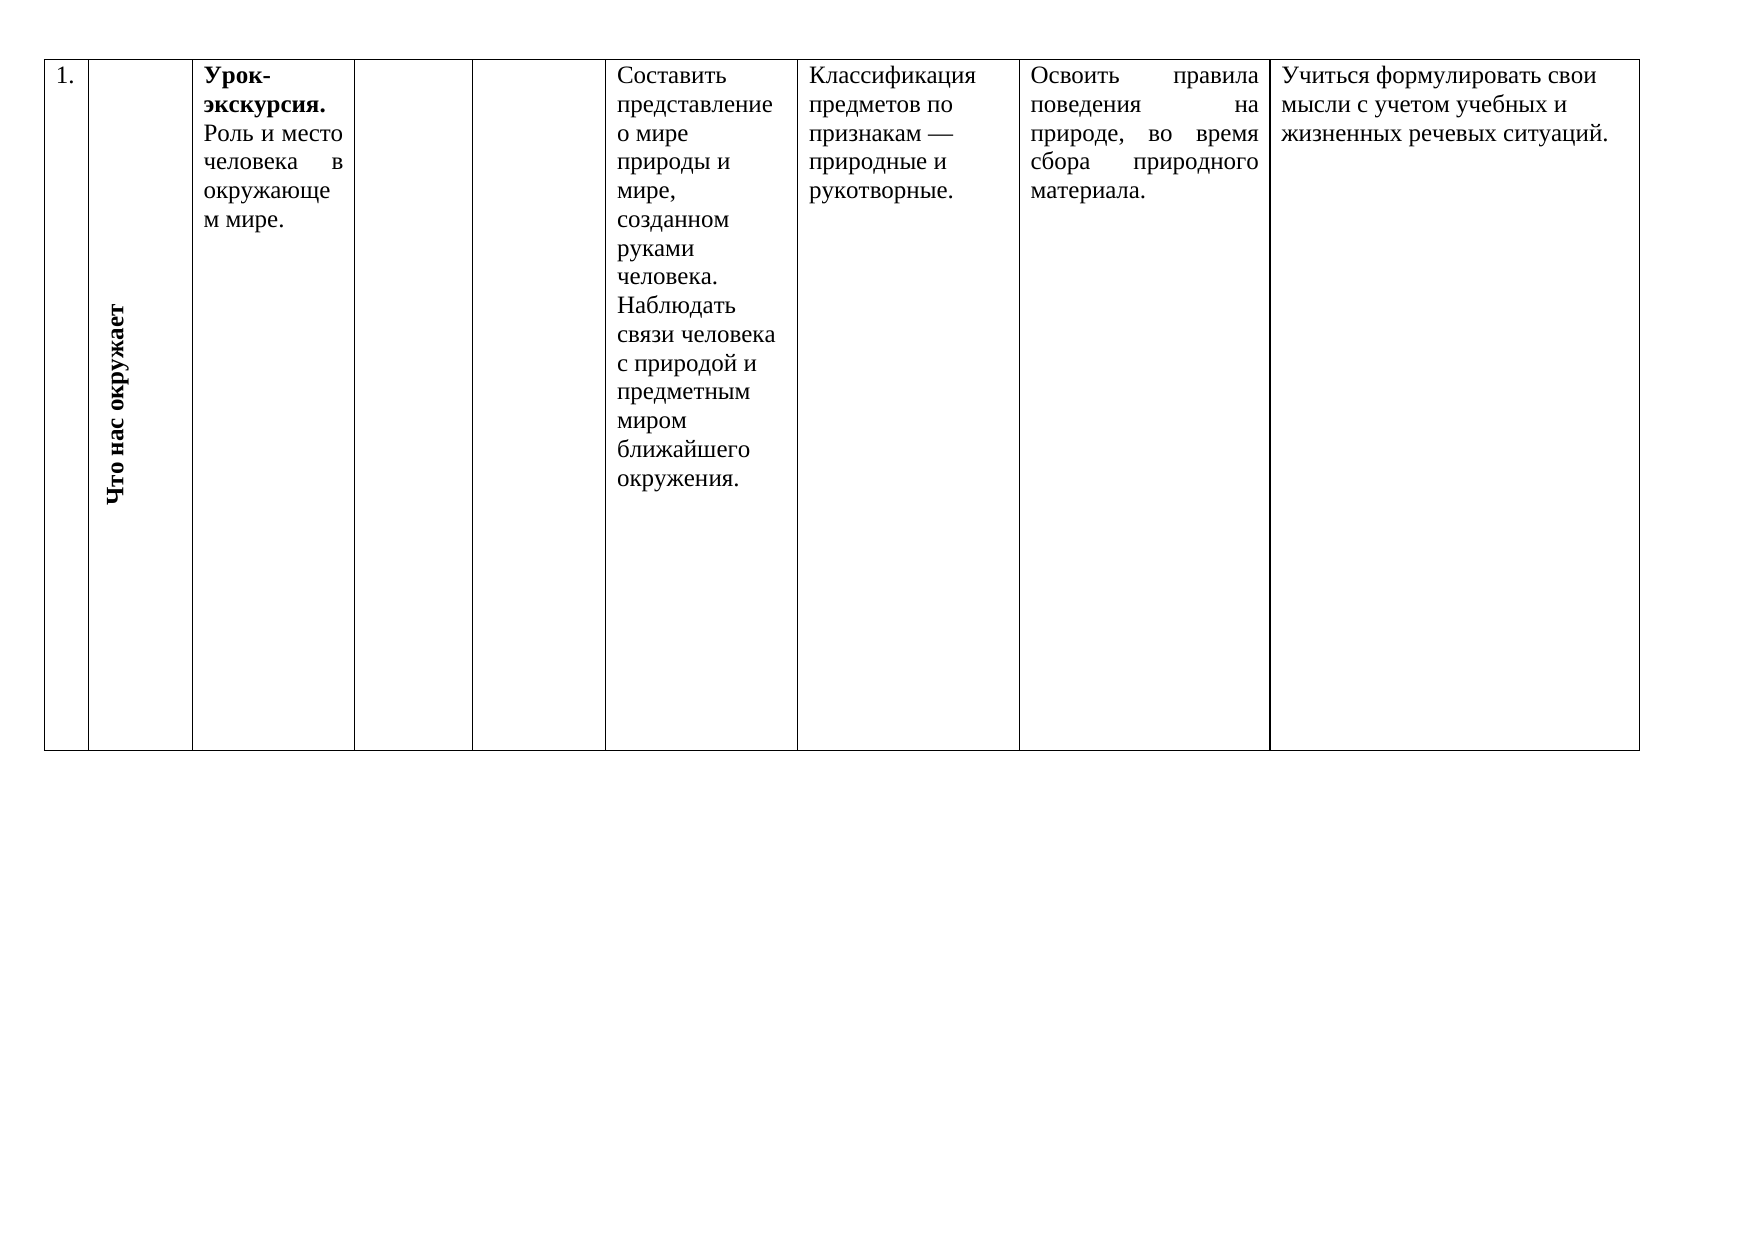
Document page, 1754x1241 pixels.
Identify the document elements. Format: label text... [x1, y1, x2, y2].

table_cell Классификация предметов по признакам — природные и рукотворные. [798, 60, 1019, 750]
table_cell Что нас окружает [89, 60, 192, 750]
table_cell Освоить правила поведения на природе, во время сбора природного материала. [1020, 60, 1269, 750]
table_cell [355, 60, 472, 750]
table_cell 1. [45, 60, 88, 750]
table_cell Учиться формулировать свои мысли с учетом учебных и жизненных речевых ситуаций. [1271, 60, 1639, 750]
table_cell [473, 60, 605, 750]
table_cell Составить представление о мире природы и мире, созданном руками человека. Наблюдать связи человека с природой и предметным миром ближайшего окружения. [606, 60, 797, 750]
table_cell Урок-экскурсия. Роль и место человека в окружающем мире. [193, 60, 354, 750]
